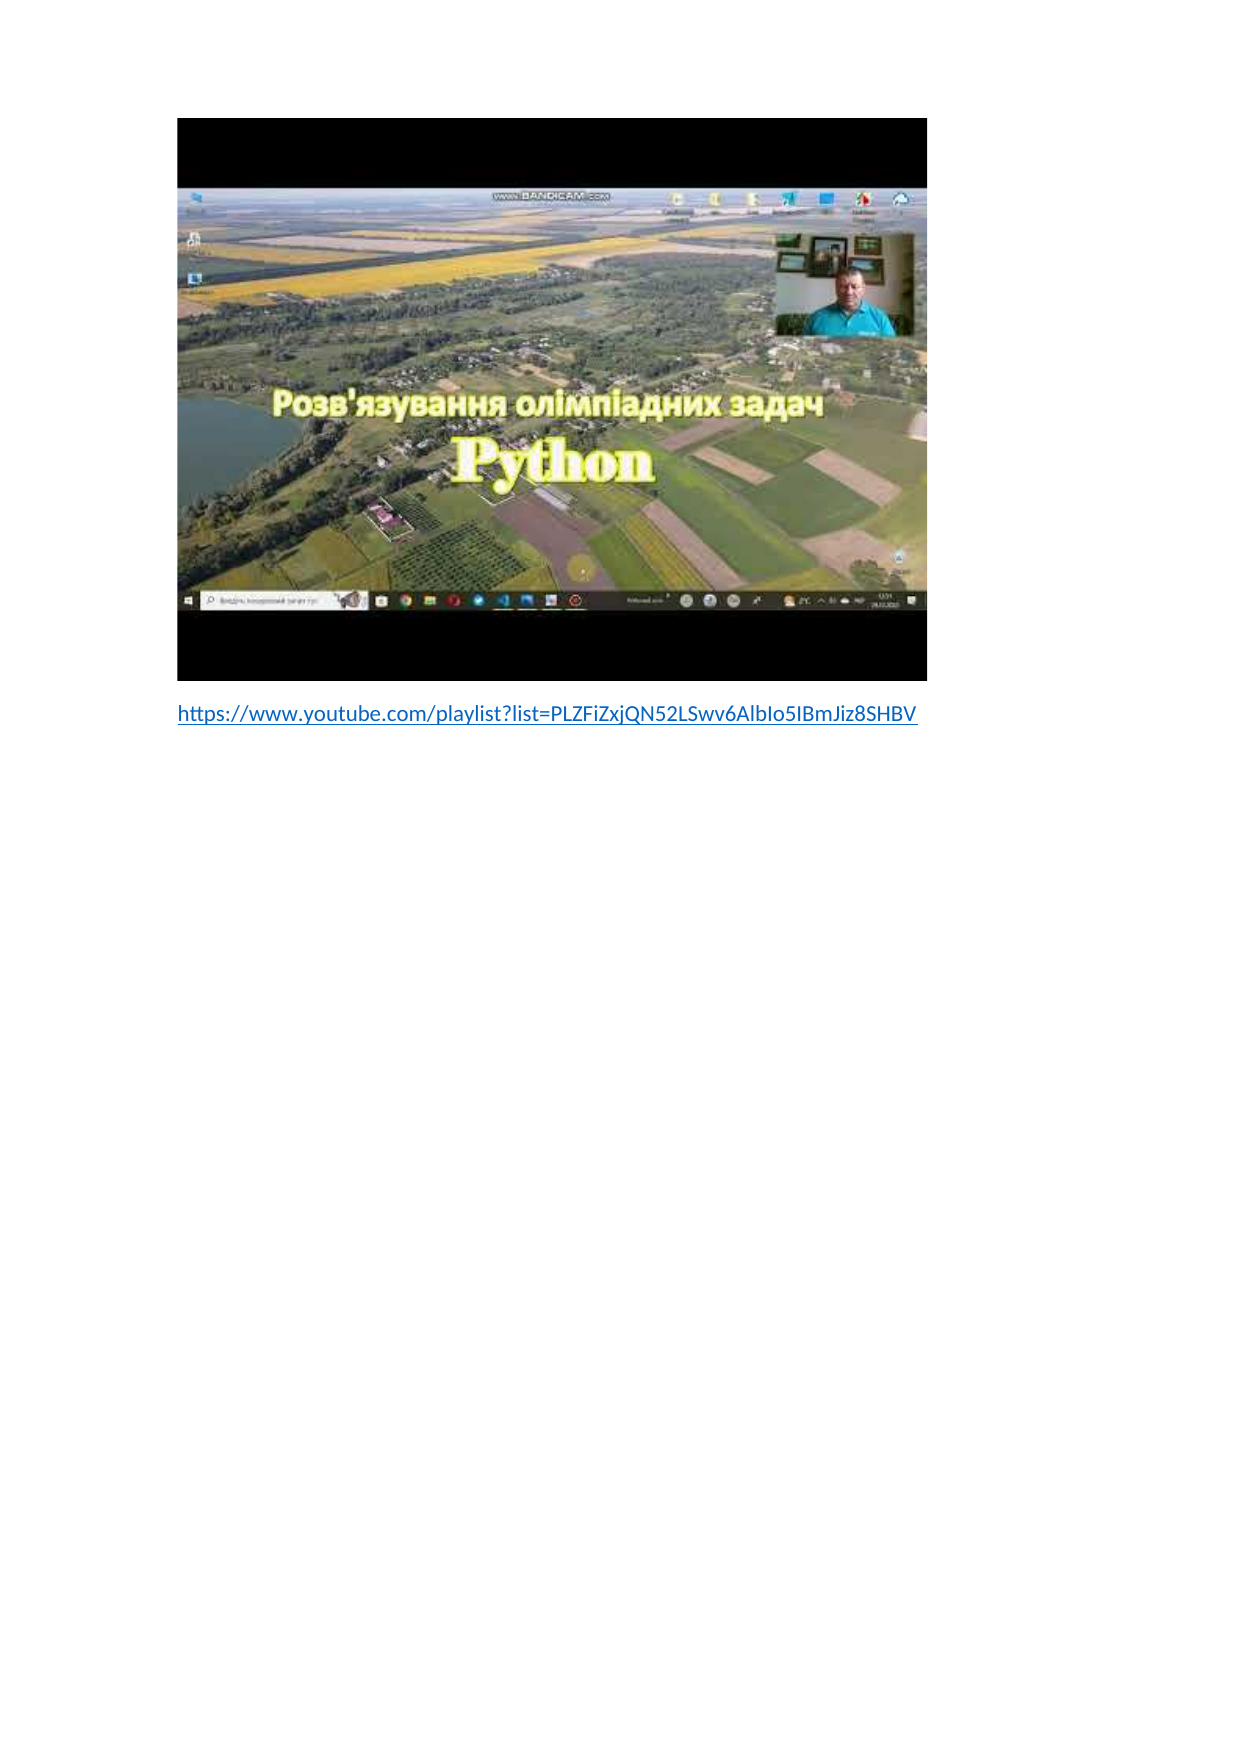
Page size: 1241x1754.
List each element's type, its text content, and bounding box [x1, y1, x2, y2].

picture [177, 118, 928, 681]
text https://www.youtube.com/playlist?list=PLZFiZxjQN52LSwv6AlbIo5IBmJiz8SHBV [177, 699, 1152, 727]
